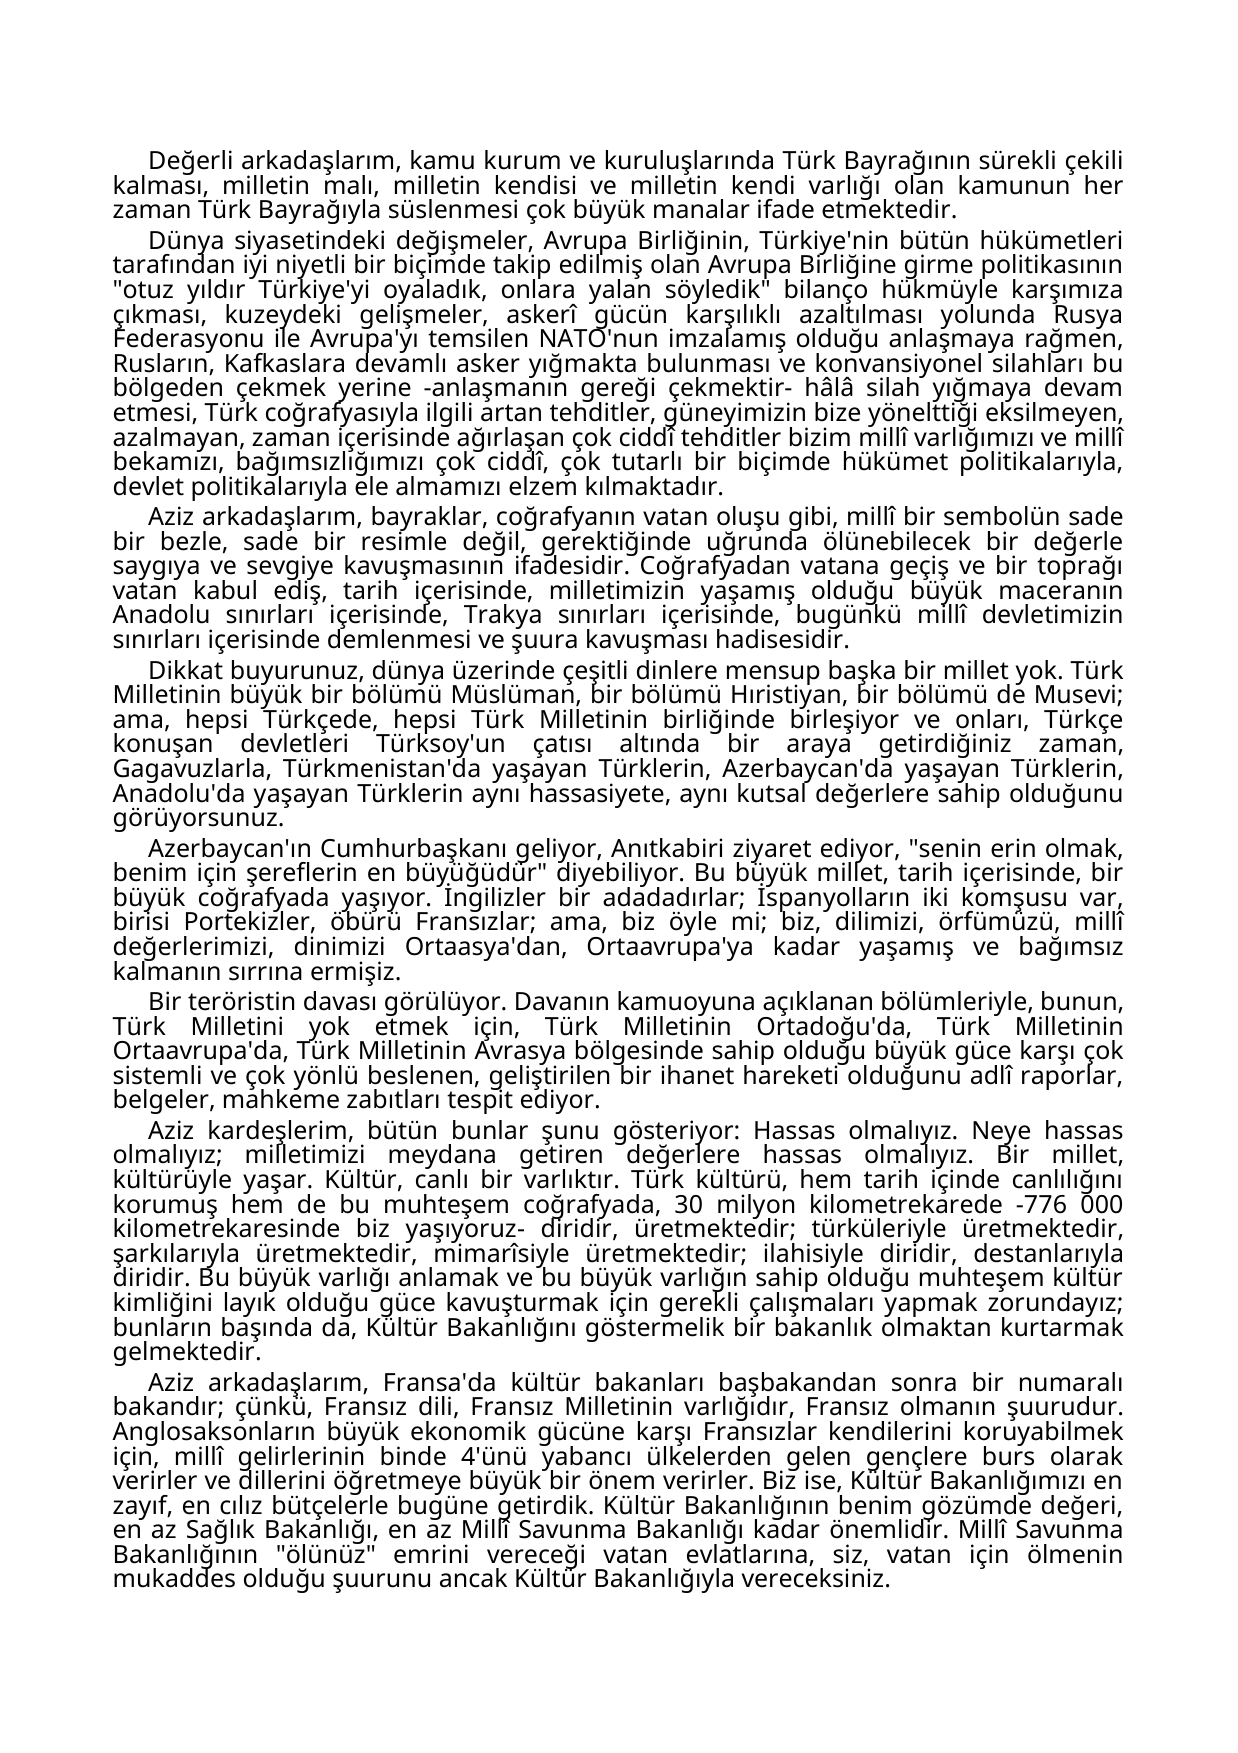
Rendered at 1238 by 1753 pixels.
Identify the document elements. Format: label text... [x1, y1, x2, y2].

text Dünya siyasetindeki değişmeler, Avrupa Birliğinin, Türkiye'nin bütün hükümetleri tarafından iyi niyetli bir biçimde takip edilmiş olan Avrupa Birliğine girme politikasının "otuz yıldır Türkiye'yi oyaladık, onlara yalan söyledik" bilanço hükmüyle karşımıza çıkması, kuzeydeki gelişmeler, askerî gücün karşılıklı azaltılması yolunda Rusya Federasyonu ile Avrupa'yı temsilen NATO'nun imzalamış olduğu anlaşmaya rağmen, Rusların, Kafkaslara devamlı asker yığmakta bulunması ve konvansiyonel silahları bu bölgeden çekmek yerine -anlaşmanın gereği çekmektir- hâlâ silah yığmaya devam etmesi, Türk coğrafyasıyla ilgili artan tehditler, güneyimizin bize yönelttiği eksilmeyen, azalmayan, zaman içerisinde ağırlaşan çok ciddî tehditler bizim millî varlığımızı ve millî bekamızı, bağımsızlığımızı çok ciddî, çok tutarlı bir biçimde hükümet politikalarıyla, devlet politikalarıyla ele almamızı elzem kılmaktadır. [112, 230, 1125, 500]
text Aziz arkadaşlarım, Fransa'da kültür bakanları başbakandan sonra bir numaralı bakandır; çünkü, Fransız dili, Fransız Milletinin varlığıdır, Fransız olmanın şuurudur. Anglosaksonların büyük ekonomik gücüne karşı Fransızlar kendilerini koruyabilmek için, millî gelirlerinin binde 4'ünü yabancı ülkelerden gelen gençlere burs olarak verirler ve dillerini öğretmeye büyük bir önem verirler. Biz ise, Kültür Bakanlığımızı en zayıf, en cılız bütçelerle bugüne getirdik. Kültür Bakanlığının benim gözümde değeri, en az Sağlık Bakanlığı, en az Millî Savunma Bakanlığı kadar önemlidir. Millî Savunma Bakanlığının "ölünüz" emrini vereceği vatan evlatlarına, siz, vatan için ölmenin mukaddes olduğu şuurunu ancak Kültür Bakanlığıyla vereceksiniz. [112, 1372, 1125, 1593]
text Azerbaycan'ın Cumhurbaşkanı geliyor, Anıtkabiri ziyaret ediyor, "senin erin olmak, benim için şereflerin en büyüğüdür" diyebiliyor. Bu büyük millet, tarih içerisinde, bir büyük coğrafyada yaşıyor. İngilizler bir adadadırlar; İspanyolların iki komşusu var, birisi Portekizler, öbürü Fransızlar; ama, biz öyle mi; biz, dilimizi, örfümüzü, millî değerlerimizi, dinimizi Ortaasya'dan, Ortaavrupa'ya kadar yaşamış ve bağımsız kalmanın sırrına ermişiz. [112, 837, 1125, 985]
text Aziz arkadaşlarım, bayraklar, coğrafyanın vatan oluşu gibi, millî bir sembolün sade bir bezle, sade bir resimle değil, gerektiğinde uğrunda ölünebilecek bir değerle saygıya ve sevgiye kavuşmasının ifadesidir. Coğrafyadan vatana geçiş ve bir toprağı vatan kabul ediş, tarih içerisinde, milletimizin yaşamış olduğu büyük maceranın Anadolu sınırları içerisinde, Trakya sınırları içerisinde, bugünkü millî devletimizin sınırları içerisinde demlenmesi ve şuura kavuşması hadisesidir. [112, 506, 1125, 653]
text Dikkat buyurunuz, dünya üzerinde çeşitli dinlere mensup başka bir millet yok. Türk Milletinin büyük bir bölümü Müslüman, bir bölümü Hıristiyan, bir bölümü de Musevi; ama, hepsi Türkçede, hepsi Türk Milletinin birliğinde birleşiyor ve onları, Türkçe konuşan devletleri Türksoy'un çatısı altında bir araya getirdiğiniz zaman, Gagavuzlarla, Türkmenistan'da yaşayan Türklerin, Azerbaycan'da yaşayan Türklerin, Anadolu'da yaşayan Türklerin aynı hassasiyete, aynı kutsal değerlere sahip olduğunu görüyorsunuz. [112, 659, 1125, 832]
text Değerli arkadaşlarım, kamu kurum ve kuruluşlarında Türk Bayrağının sürekli çekili kalması, milletin malı, milletin kendisi ve milletin kendi varlığı olan kamunun her zaman Türk Bayrağıyla süslenmesi çok büyük manalar ifade etmektedir. [112, 150, 1125, 224]
text Bir teröristin davası görülüyor. Davanın kamuoyuna açıklanan bölümleriyle, bunun, Türk Milletini yok etmek için, Türk Milletinin Ortadoğu'da, Türk Milletinin Ortaavrupa'da, Türk Milletinin Avrasya bölgesinde sahip olduğu büyük güce karşı çok sistemli ve çok yönlü beslenen, geliştirilen bir ihanet hareketi olduğunu adlî raporlar, belgeler, mahkeme zabıtları tespit ediyor. [112, 991, 1125, 1114]
text Aziz kardeşlerim, bütün bunlar şunu gösteriyor: Hassas olmalıyız. Neye hassas olmalıyız; milletimizi meydana getiren değerlere hassas olmalıyız. Bir millet, kültürüyle yaşar. Kültür, canlı bir varlıktır. Türk kültürü, hem tarih içinde canlılığını korumuş hem de bu muhteşem coğrafyada, 30 milyon kilometrekarede -776 000 kilometrekaresinde biz yaşıyoruz- diridir, üretmektedir; türküleriyle üretmektedir, şarkılarıyla üretmektedir, mimarîsiyle üretmektedir; ilahisiyle diridir, destanlarıyla diridir. Bu büyük varlığı anlamak ve bu büyük varlığın sahip olduğu muhteşem kültür kimliğini layık olduğu güce kavuşturmak için gerekli çalışmaları yapmak zorundayız; bunların başında da, Kültür Bakanlığını göstermelik bir bakanlık olmaktan kurtarmak gelmektedir. [112, 1120, 1125, 1366]
